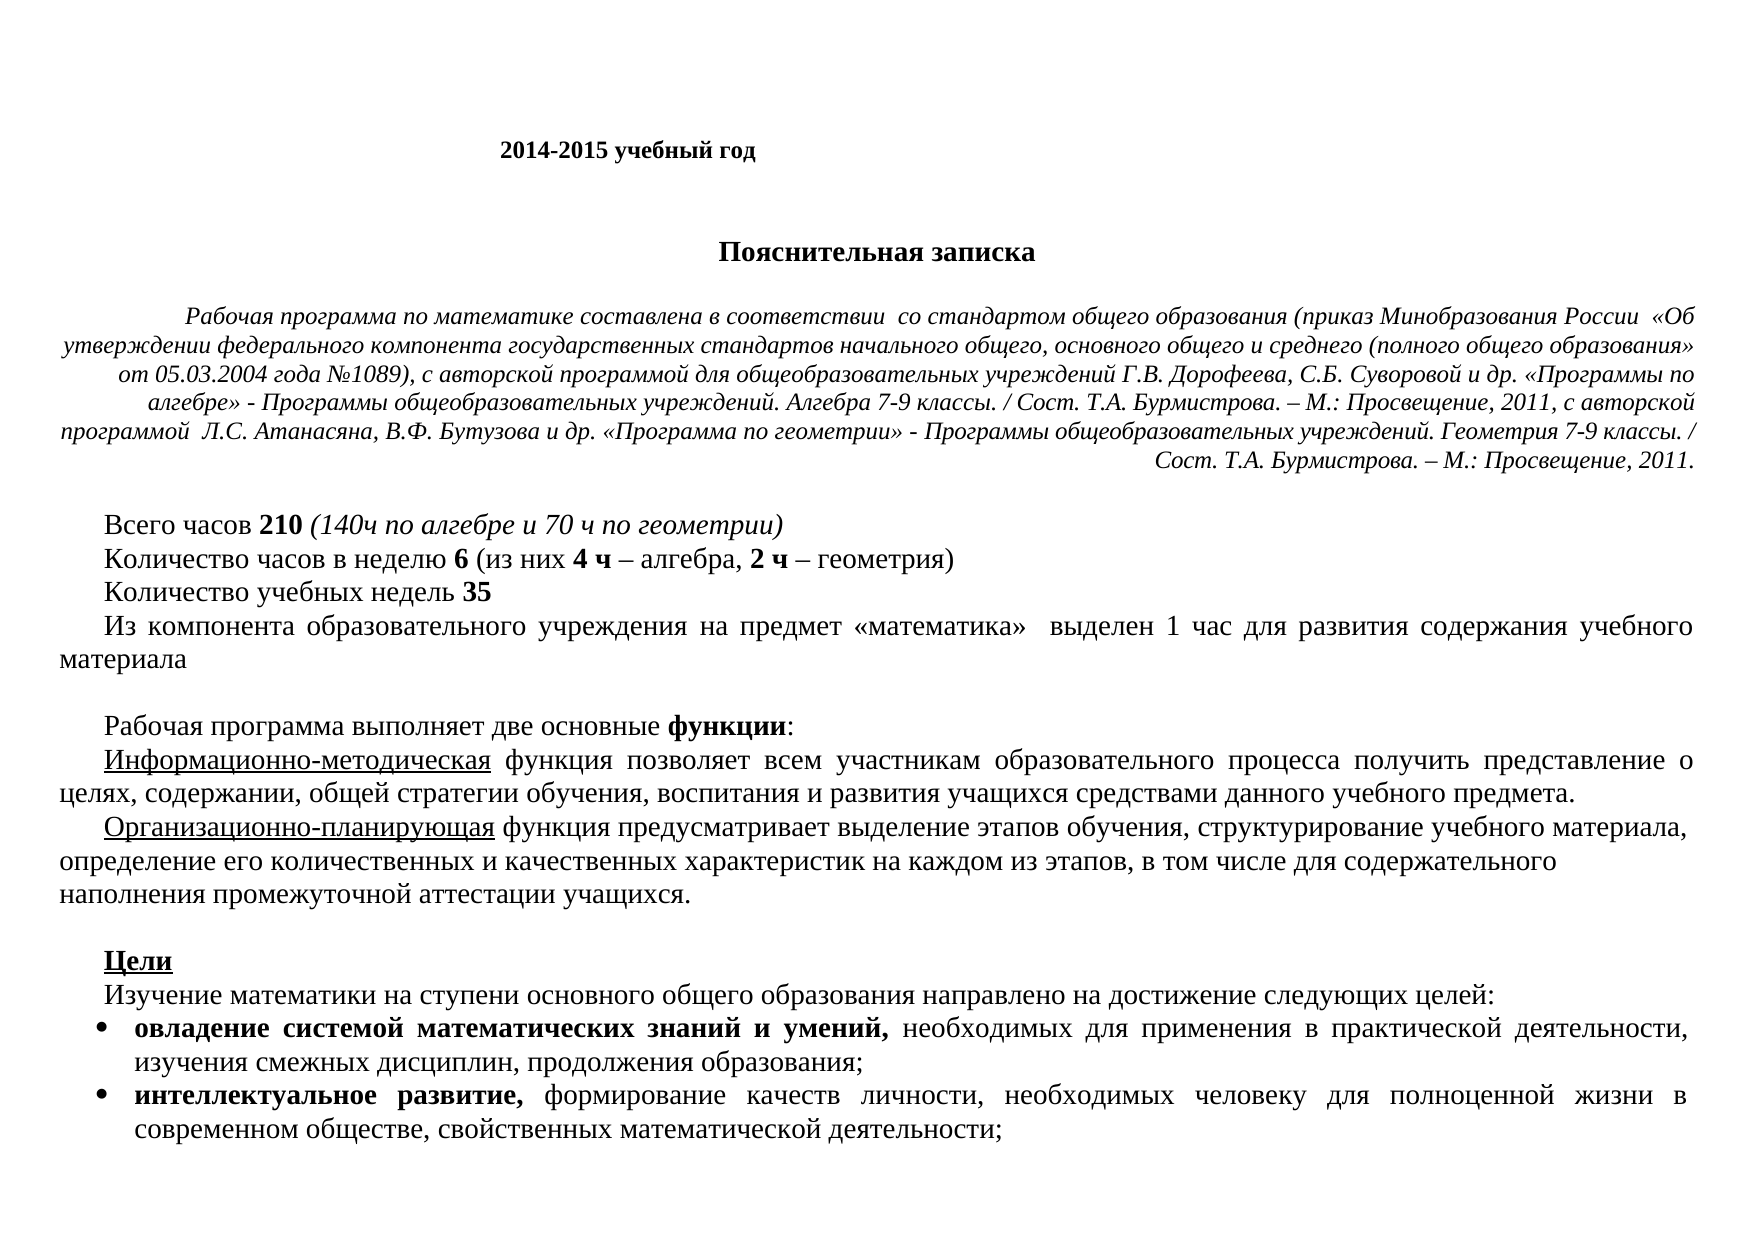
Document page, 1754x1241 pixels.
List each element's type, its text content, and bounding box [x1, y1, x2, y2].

text Рабочая программа выполняет две основные функции: [59, 708, 1695, 742]
text Информационно-методическая функция позволяет всем участникам образовательного процесса получить представление о целях, содержании, общей стратегии обучения, воспитания и развития учащихся средствами данного учебного предмета. [59, 742, 1695, 809]
subtitle Рабочая программа по математике составлена в соответствии со стандартом общего образования (приказ Минобразования России «Об утверждении федерального компонента государственных стандартов начального общего, основного общего и среднего (полного общего образования» от 05.03.2004 года №1089), с авторской программой для общеобразовательных учреждений Г.В. Дорофеева, С.Б. Суворовой и др. «Программы по алгебре» - Программы общеобразовательных учреждений. Алгебра 7-9 классы. / Сост. Т.А. Бурмистрова. – М.: Просвещение, 2011, с авторской программой Л.С. Атанасяна, В.Ф. Бутузова и др. «Программа по геометрии» - Программы общеобразовательных учреждений. Геометрия 7-9 классы. / Сост. Т.А. Бурмистрова. – М.: Просвещение, 2011. [59, 301, 1695, 474]
text Цели [103, 943, 1695, 977]
text Организационно-планирующая функция предусматривает выделение этапов обучения, структурирование учебного материала, определение его количественных и качественных характеристик на каждом из этапов, в том числе для содержательного наполнения промежуточной аттестации учащихся. [59, 809, 1695, 910]
text Из компонента образовательного учреждения на предмет «математика» выделен 1 час для развития содержания учебного материала [59, 608, 1695, 675]
text Количество часов в неделю 6 (из них 4 ч – алгебра, 2 ч – геометрия) [59, 541, 1695, 574]
text Изучение математики на ступени основного общего образования направлено на достижение следующих целей: [65, 977, 1689, 1010]
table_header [74, 44, 1181, 234]
list интеллектуальное развитие, формирование качеств личности, необходимых человеку для полноценной жизни в современном обществе, свойственных математической деятельности; [97, 1077, 1689, 1145]
list овладение системой математических знаний и умений, необходимых для применения в практической деятельности, изучения смежных дисциплин, продолжения образования; [97, 1010, 1689, 1077]
text Всего часов 210 (140ч по алгебре и 70 ч по геометрии) [59, 507, 1695, 541]
text Пояснительная записка [59, 234, 1695, 268]
text Количество учебных недель 35 [59, 574, 1695, 608]
